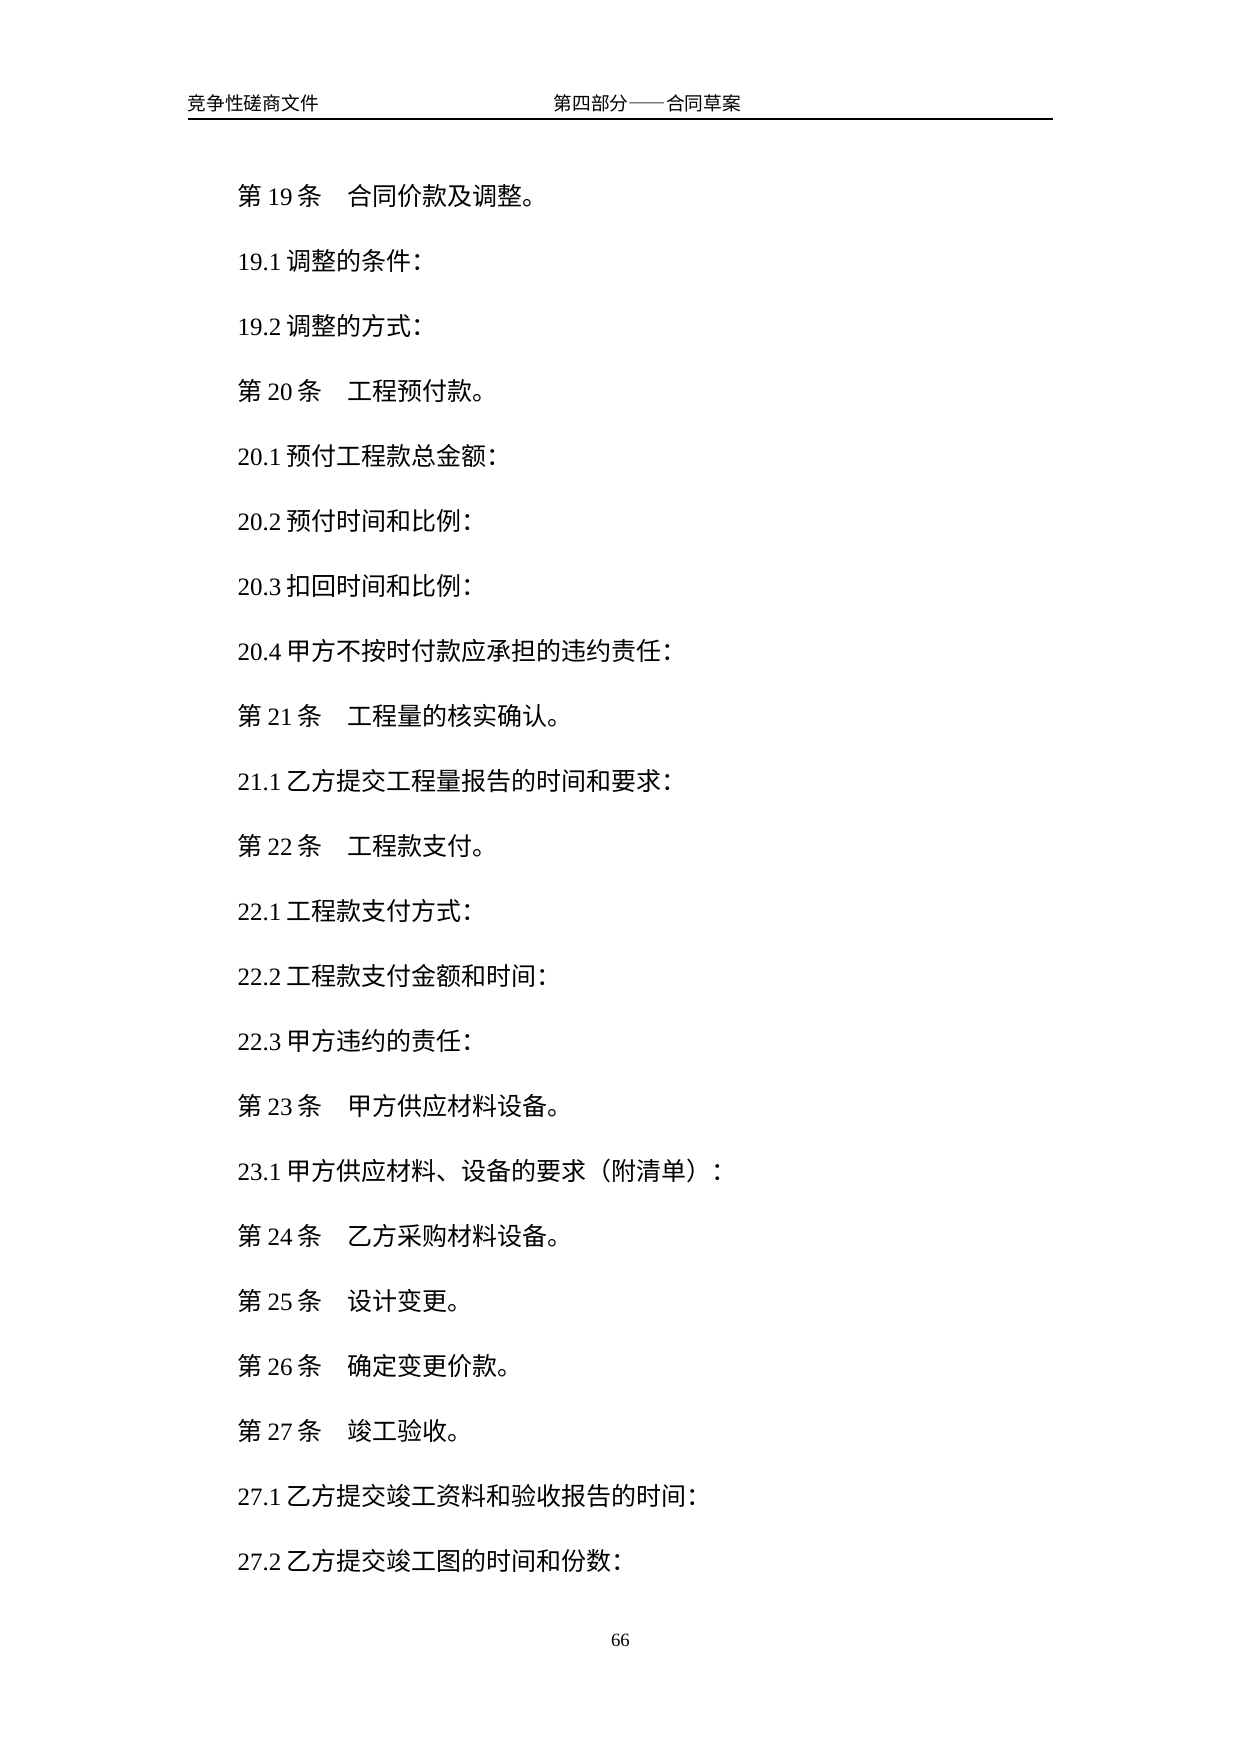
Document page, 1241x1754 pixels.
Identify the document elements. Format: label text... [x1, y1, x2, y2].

text 20.2预付时间和比例： [187, 487, 1053, 552]
text 22.1工程款支付方式： [187, 877, 1053, 942]
text 27.1乙方提交竣工资料和验收报告的时间： [187, 1462, 1053, 1527]
text 第22条 工程款支付。 [187, 812, 1053, 877]
text 19.2调整的方式： [187, 292, 1053, 357]
text 21.1乙方提交工程量报告的时间和要求： [187, 747, 1053, 812]
text 第26条 确定变更价款。 [187, 1332, 1053, 1397]
text 第23条 甲方供应材料设备。 [187, 1072, 1053, 1137]
text 19.1调整的条件： [187, 227, 1053, 292]
text 第20条 工程预付款。 [187, 357, 1053, 422]
text 20.1预付工程款总金额： [187, 422, 1053, 487]
text 22.3甲方违约的责任： [187, 1007, 1053, 1072]
text 27.2乙方提交竣工图的时间和份数： [187, 1527, 1053, 1592]
text 第19条 合同价款及调整。 [187, 162, 1053, 227]
text 第27条 竣工验收。 [187, 1397, 1053, 1462]
text 第25条 设计变更。 [187, 1267, 1053, 1332]
text 20.3扣回时间和比例： [187, 552, 1053, 617]
text 第21条 工程量的核实确认。 [187, 682, 1053, 747]
text 23.1甲方供应材料、设备的要求（附清单）： [187, 1137, 1053, 1202]
text 第24条 乙方采购材料设备。 [187, 1202, 1053, 1267]
text 22.2工程款支付金额和时间： [187, 942, 1053, 1007]
text 20.4甲方不按时付款应承担的违约责任： [187, 617, 1053, 682]
